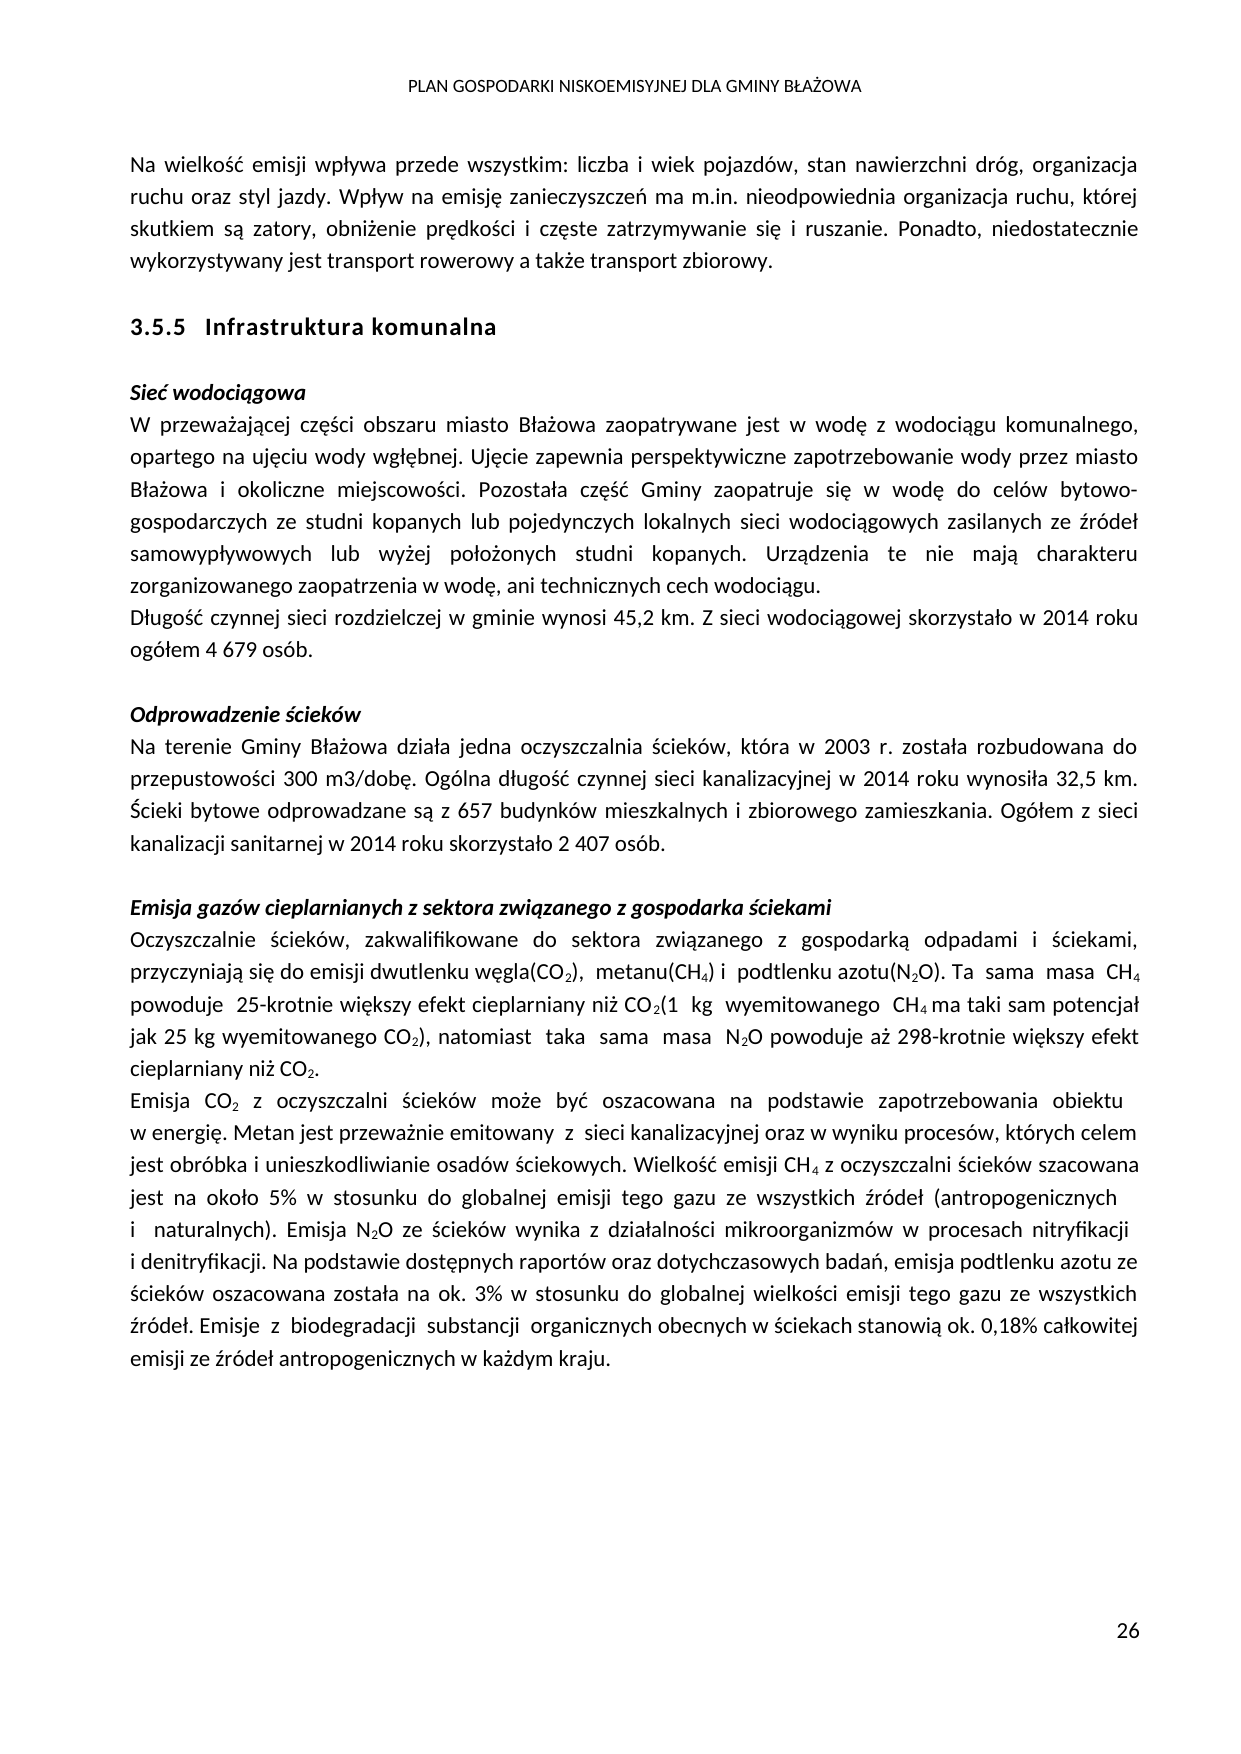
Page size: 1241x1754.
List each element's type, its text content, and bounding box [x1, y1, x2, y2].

text Emisja CO2 z oczyszczalni ścieków może być oszacowana na podstawie zapotrzebowania obiektu w energię. Metan jest przeważnie emitowany z sieci kanalizacyjnej oraz w wyniku procesów, których celem jest obróbka i unieszkodliwianie osadów ściekowych. Wielkość emisji CH4 z oczyszczalni ścieków szacowana jest na około 5% w stosunku do globalnej emisji tego gazu ze wszystkich źródeł (antropogenicznych i naturalnych). Emisja N2O ze ścieków wynika z działalności mikroorganizmów w procesach nitryfikacji i denitryfikacji. Na podstawie dostępnych raportów oraz dotychczasowych badań, emisja podtlenku azotu ze ścieków oszacowana została na ok. 3% w stosunku do globalnej wielkości emisji tego gazu ze wszystkich źródeł. Emisje z biodegradacji substancji organicznych obecnych w ściekach stanowią ok. 0,18% całkowitej emisji ze źródeł antropogenicznych w każdym kraju. [130, 1086, 1140, 1372]
text Na terenie Gminy Błażowa działa jedna oczyszczalnia ścieków, która w 2003 r. została rozbudowana do przepustowości 300 m3/dobę. Ogólna długość czynnej sieci kanalizacyjnej w 2014 roku wynosiła 32,5 km. Ścieki bytowe odprowadzane są z 657 budynków mieszkalnych i zbiorowego zamieszkania. Ogółem z sieci kanalizacji sanitarnej w 2014 roku skorzystało 2 407 osób. [130, 732, 1140, 857]
text Oczyszczalnie ścieków, zakwalifikowane do sektora związanego z gospodarką odpadami i ściekami, przyczyniają się do emisji dwutlenku węgla(CO2), metanu(CH4) i podtlenku azotu(N2O). Ta sama masa CH4 powoduje 25-krotnie większy efekt cieplarniany niż CO2(1 kg wyemitowanego CH4 ma taki sam potencjał jak 25 kg wyemitowanego CO2), natomiast taka sama masa N2O powoduje aż 298-krotnie większy efekt cieplarniany niż CO2. [130, 925, 1140, 1082]
text Odprowadzenie ścieków [130, 700, 1140, 728]
text Sieć wodociągowa [130, 378, 1140, 406]
text Infrastruktura komunalna [130, 311, 1140, 341]
text Emisja gazów cieplarnianych z sektora związanego z gospodarka ściekami [130, 893, 1140, 921]
text Długość czynnej sieci rozdzielczej w gminie wynosi 45,2 km. Z sieci wodociągowej skorzystało w 2014 roku ogółem 4 679 osób. [130, 603, 1140, 664]
text W przeważającej części obszaru miasto Błażowa zaopatrywane jest w wodę z wodociągu komunalnego, opartego na ujęciu wody wgłębnej. Ujęcie zapewnia perspektywiczne zapotrzebowanie wody przez miasto Błażowa i okoliczne miejscowości. Pozostała część Gminy zaopatruje się w wodę do celów bytowo-gospodarczych ze studni kopanych lub pojedynczych lokalnych sieci wodociągowych zasilanych ze źródeł samowypływowych lub wyżej położonych studni kopanych. Urządzenia te nie mają charakteru zorganizowanego zaopatrzenia w wodę, ani technicznych cech wodociągu. [130, 410, 1140, 599]
text Na wielkość emisji wpływa przede wszystkim: liczba i wiek pojazdów, stan nawierzchni dróg, organizacja ruchu oraz styl jazdy. Wpływ na emisję zanieczyszczeń ma m.in. nieodpowiednia organizacja ruchu, której skutkiem są zatory, obniżenie prędkości i częste zatrzymywanie się i ruszanie. Ponadto, niedostatecznie wykorzystywany jest transport rowerowy a także transport zbiorowy. [130, 150, 1140, 274]
